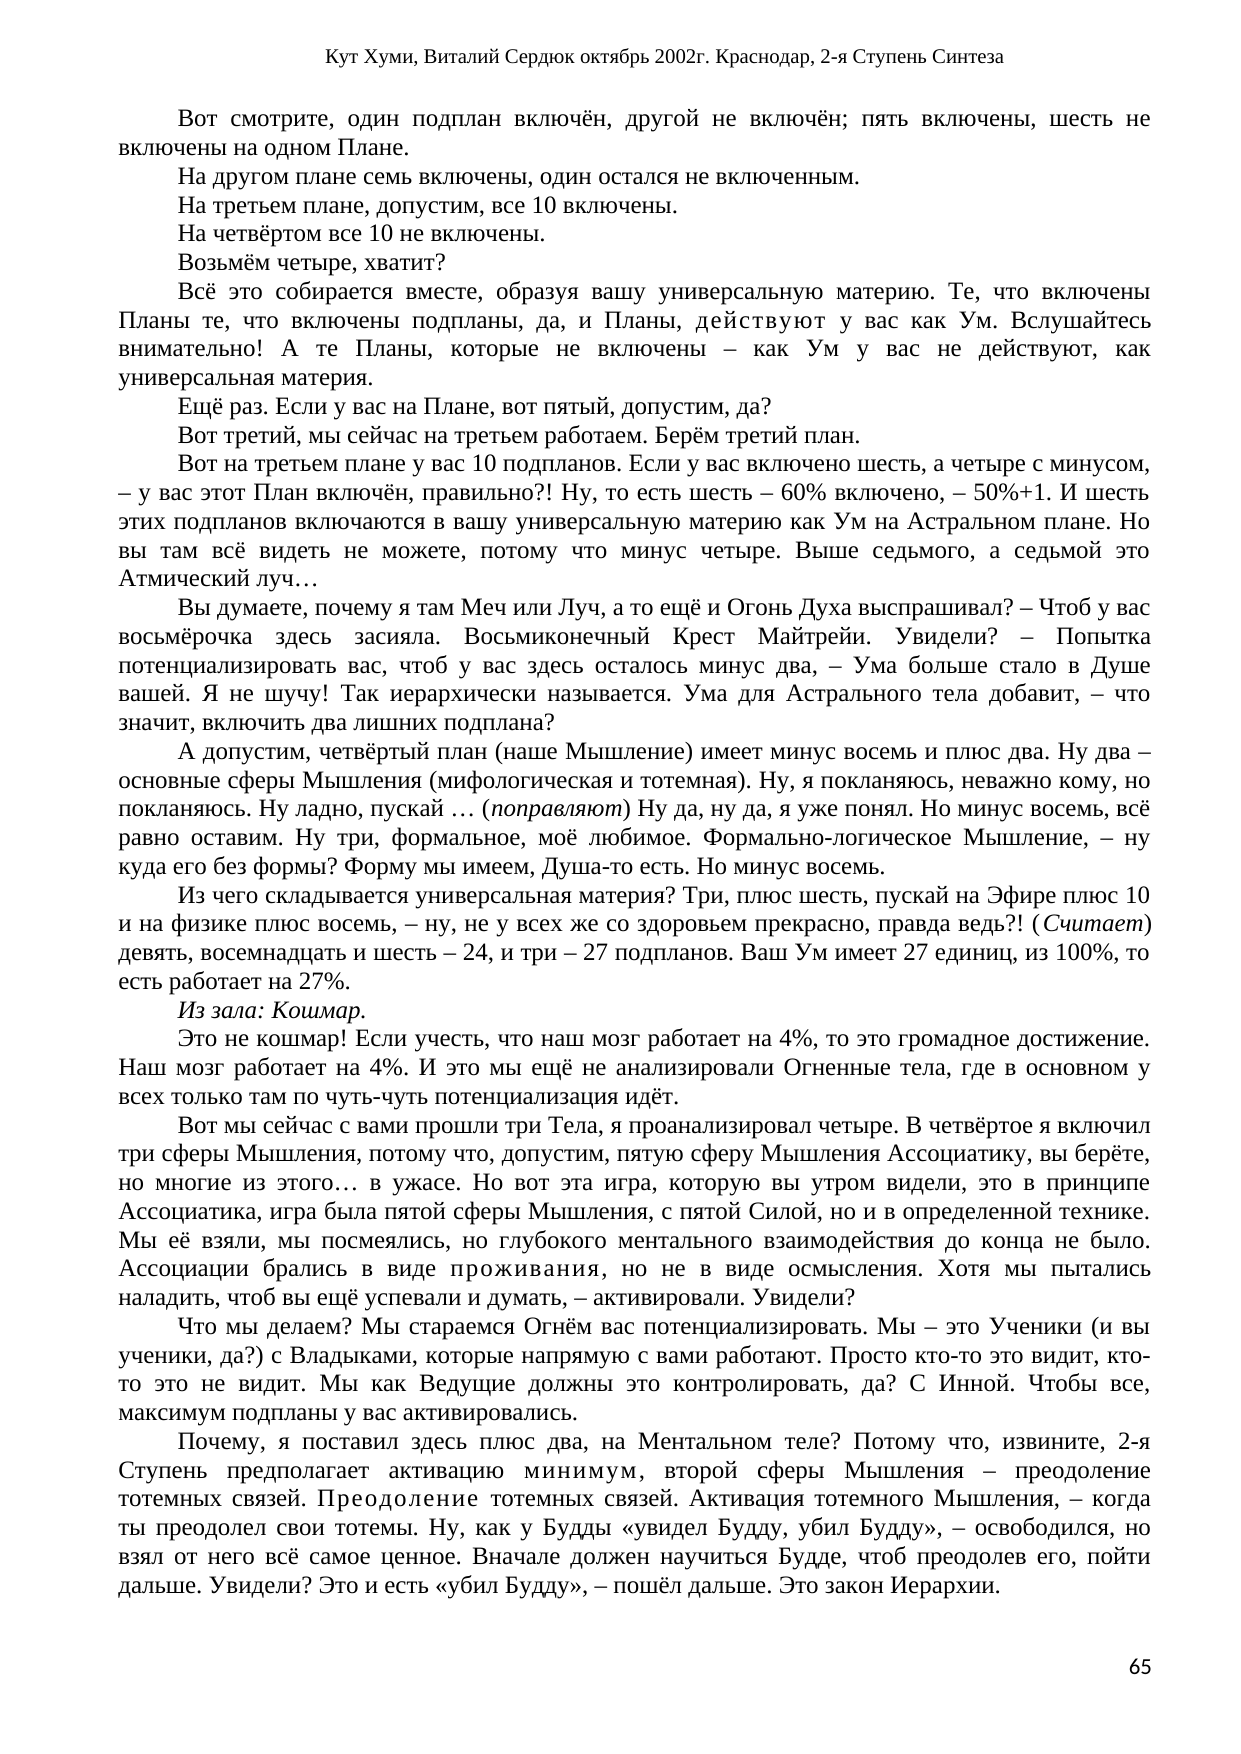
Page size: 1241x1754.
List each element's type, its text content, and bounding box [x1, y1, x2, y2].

text На четвёртом все 10 не включены. [118, 218, 1152, 247]
text Что мы делаем? Мы стараемся Огнём вас потенциализировать. Мы – это Ученики (и вы ученики, да?) с Владыками, которые напрямую с вами работают. Просто кто-то это видит, кто-то это не видит. Мы как Ведущие должны это контролировать, да? С Инной. Чтобы все, максимум подпланы у вас активировались. [118, 1311, 1152, 1426]
text А допустим, четвёртый план (наше Мышление) имеет минус восемь и плюс два. Ну два – основные сферы Мышления (мифологическая и тотемная). Ну, я покланяюсь, неважно кому, но покланяюсь. Ну ладно, пускай … (поправляют) Ну да, ну да, я уже понял. Но минус восемь, всё равно оставим. Ну три, формальное, моё любимое. Формально-логическое Мышление, – ну куда его без формы? Форму мы имеем, Душа-то есть. Но минус восемь. [118, 736, 1152, 880]
text На другом плане семь включены, один остался не включенным. [118, 161, 1152, 190]
text Из чего складывается универсальная материя? Три, плюс шесть, пускай на Эфире плюс 10 и на физике плюс восемь, – ну, не у всех же со здоровьем прекрасно, правда ведь?! (Считает) девять, восемнадцать и шесть – 24, и три – 27 подпланов. Ваш Ум имеет 27 единиц, из 100%, то есть работает на 27%. [118, 880, 1152, 995]
text Из зала: Кошмар. [118, 995, 1152, 1023]
text Всё это собирается вместе, образуя вашу универсальную материю. Те, что включены Планы те, что включены подпланы, да, и Планы, действуют у вас как Ум. Вслушайтесь внимательно! А те Планы, которые не включены – как Ум у вас не действуют, как универсальная материя. [118, 276, 1152, 391]
text Вот на третьем плане у вас 10 подпланов. Если у вас включено шесть, а четыре с минусом, – у вас этот План включён, правильно?! Ну, то есть шесть – 60% включено, – 50%+1. И шесть этих подпланов включаются в вашу универсальную материю как Ум на Астральном плане. Но вы там всё видеть не можете, потому что минус четыре. Выше седьмого, а седьмой это Атмический луч… [118, 448, 1152, 592]
text Вот третий, мы сейчас на третьем работаем. Берём третий план. [118, 420, 1152, 448]
text Почему, я поставил здесь плюс два, на Ментальном теле? Потому что, извините, 2-я Ступень предполагает активацию минимум, второй сферы Мышления – преодоление тотемных связей. Преодоление тотемных связей. Активация тотемного Мышления, – когда ты преодолел свои тотемы. Ну, как у Будды «увидел Будду, убил Будду», – освободился, но взял от него всё самое ценное. Вначале должен научиться Будде, чтоб преодолев его, пойти дальше. Увидели? Это и есть «убил Будду», – пошёл дальше. Это закон Иерархии. [118, 1426, 1152, 1598]
text Вот смотрите, один подплан включён, другой не включён; пять включены, шесть не включены на одном Плане. [118, 103, 1152, 161]
text Вы думаете, почему я там Меч или Луч, а то ещё и Огонь Духа выспрашивал? – Чтоб у вас восьмёрочка здесь засияла. Восьмиконечный Крест Майтрейи. Увидели? – Попытка потенциализировать вас, чтоб у вас здесь осталось минус два, – Ума больше стало в Душе вашей. Я не шучу! Так иерархически называется. Ума для Астрального тела добавит, – что значит, включить два лишних подплана? [118, 592, 1152, 736]
text Вот мы сейчас с вами прошли три Тела, я проанализировал четыре. В четвёртое я включил три сферы Мышления, потому что, допустим, пятую сферу Мышления Ассоциатику, вы берёте, но многие из этого… в ужасе. Но вот эта игра, которую вы утром видели, это в принципе Ассоциатика, игра была пятой сферы Мышления, с пятой Силой, но и в определенной технике. Мы её взяли, мы посмеялись, но глубокого ментального взаимодействия до конца не было. Ассоциации брались в виде проживания, но не в виде осмысления. Хотя мы пытались наладить, чтоб вы ещё успевали и думать, – активировали. Увидели? [118, 1110, 1152, 1311]
text Возьмём четыре, хватит? [118, 247, 1152, 276]
text Ещё раз. Если у вас на Плане, вот пятый, допустим, да? [118, 391, 1152, 420]
text На третьем плане, допустим, все 10 включены. [118, 190, 1152, 218]
text Это не кошмар! Если учесть, что наш мозг работает на 4%, то это громадное достижение. Наш мозг работает на 4%. И это мы ещё не анализировали Огненные тела, где в основном у всех только там по чуть-чуть потенциализация идёт. [118, 1023, 1152, 1110]
